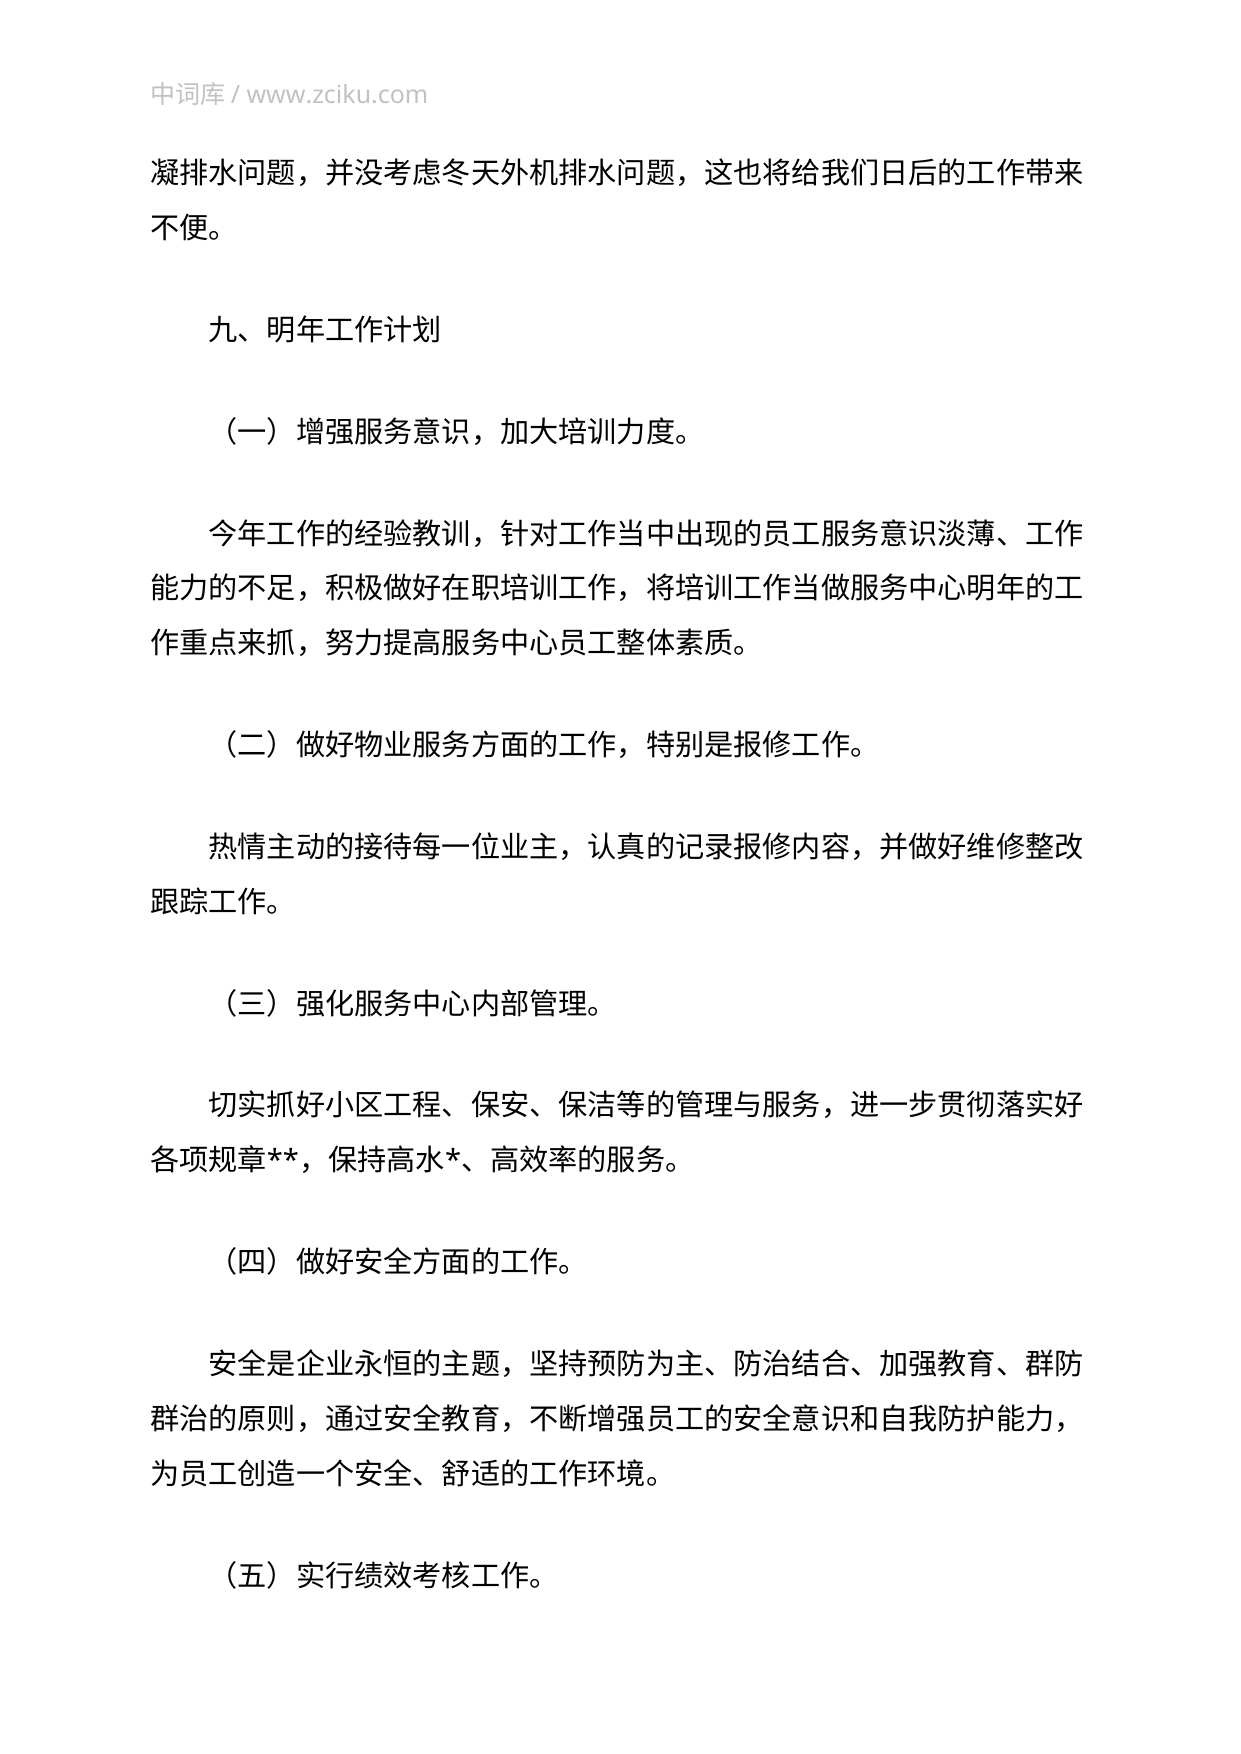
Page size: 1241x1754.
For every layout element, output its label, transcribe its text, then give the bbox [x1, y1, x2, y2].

text 切实抓好小区工程、保安、保洁等的管理与服务，进一步贯彻落实好各项规章**，保持高水*、高效率的服务。 [150, 1082, 1090, 1179]
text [150, 150, 1090, 247]
text 热情主动的接待每一位业主，认真的记录报修内容，并做好维修整改跟踪工作。 [150, 823, 1090, 921]
text （五）实行绩效考核工作。 [150, 1552, 1090, 1594]
text 今年工作的经验教训，针对工作当中出现的员工服务意识淡薄、工作能力的不足，积极做好在职培训工作，将培训工作当做服务中心明年的工作重点来抓，努力提高服务中心员工整体素质。 [150, 510, 1090, 662]
text （一）增强服务意识，加大培训力度。 [150, 408, 1090, 451]
text （三）强化服务中心内部管理。 [150, 980, 1090, 1022]
text （四）做好安全方面的工作。 [150, 1239, 1090, 1281]
text 安全是企业永恒的主题，坚持预防为主、防治结合、加强教育、群防群治的原则，通过安全教育，不断增强员工的安全意识和自我防护能力，为员工创造一个安全、舒适的工作环境。 [150, 1341, 1090, 1493]
text （二）做好物业服务方面的工作，特别是报修工作。 [150, 722, 1090, 764]
text 九、明年工作计划 [150, 307, 1090, 349]
